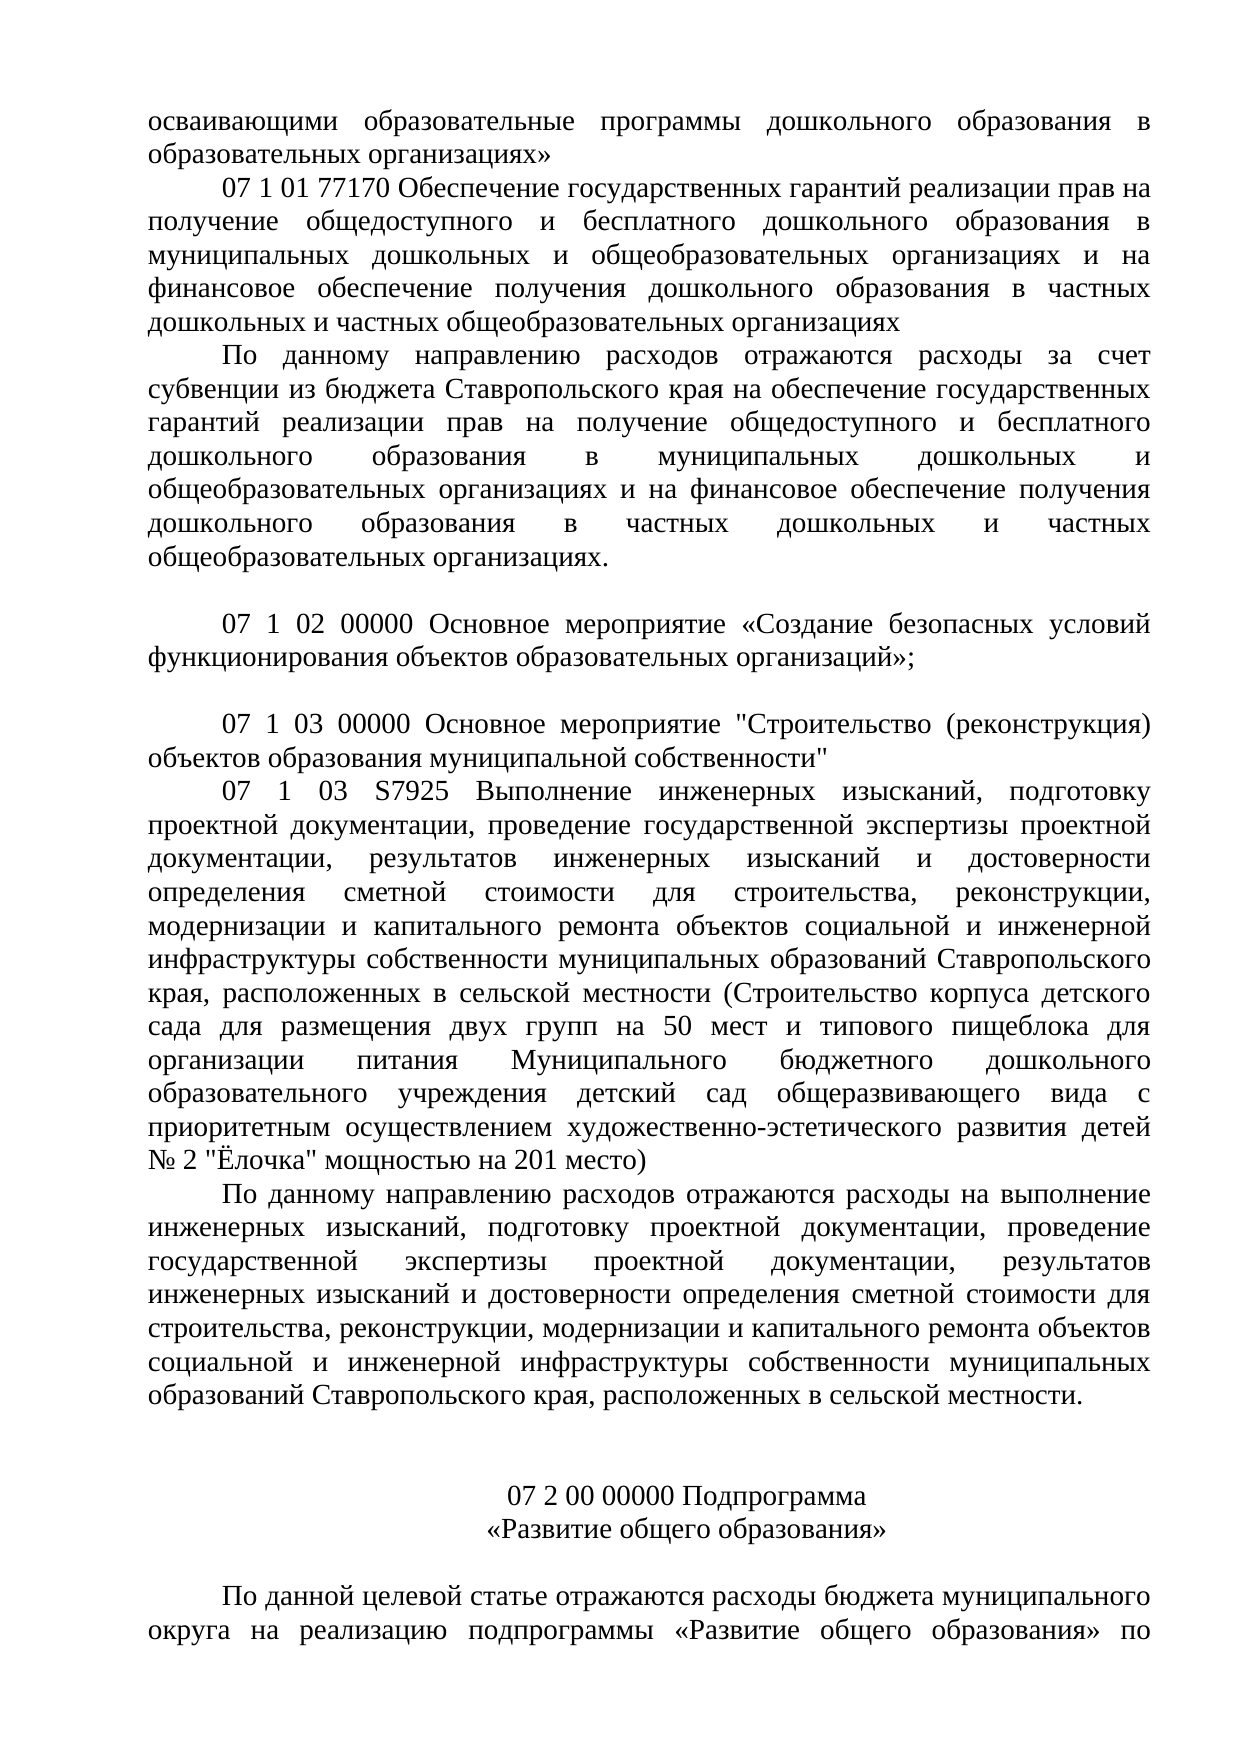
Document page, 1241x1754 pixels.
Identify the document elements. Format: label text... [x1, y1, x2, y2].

text 07 1 01 77170 Обеспечение государственных гарантий реализации прав на получение общедоступного и бесплатного дошкольного образования в муниципальных дошкольных и общеобразовательных организациях и на финансовое обеспечение получения дошкольного образования в частных дошкольных и частных общеобразовательных организациях [148, 170, 1152, 337]
text «Развитие общего образования» [148, 1511, 1152, 1545]
text 07 2 00 00000 Подпрограмма [148, 1478, 1152, 1511]
text 07 1 03 00000 Основное мероприятие "Строительство (реконструкция) объектов образования муниципальной собственности" [148, 706, 1152, 773]
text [148, 103, 1152, 170]
text По данному направлению расходов отражаются расходы на выполнение инженерных изысканий, подготовку проектной документации, проведение государственной экспертизы проектной документации, результатов инженерных изысканий и достоверности определения сметной стоимости для строительства, реконструкции, модернизации и капитального ремонта объектов социальной и инженерной инфраструктуры собственности муниципальных образований Ставропольского края, расположенных в сельской местности. [148, 1176, 1152, 1411]
text 07 1 02 00000 Основное мероприятие «Создание безопасных условий функционирования объектов образовательных организаций»; [148, 606, 1152, 673]
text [148, 1578, 1152, 1646]
text По данному направлению расходов отражаются расходы за счет субвенции из бюджета Ставропольского края на обеспечение государственных гарантий реализации прав на получение общедоступного и бесплатного дошкольного образования в муниципальных дошкольных и общеобразовательных организациях и на финансовое обеспечение получения дошкольного образования в частных дошкольных и частных общеобразовательных организациях. [148, 337, 1152, 572]
text 07 1 03 S7925 Выполнение инженерных изысканий, подготовку проектной документации, проведение государственной экспертизы проектной документации, результатов инженерных изысканий и достоверности определения сметной стоимости для строительства, реконструкции, модернизации и капитального ремонта объектов социальной и инженерной инфраструктуры собственности муниципальных образований Ставропольского края, расположенных в сельской местности (Строительство корпуса детского сада для размещения двух групп на 50 мест и типового пищеблока для организации питания Муниципального бюджетного дошкольного образовательного учреждения детский сад общеразвивающего вида с приоритетным осуществлением художественно-эстетического развития детей № 2 "Ёлочка" мощностью на 201 место) [148, 773, 1152, 1176]
